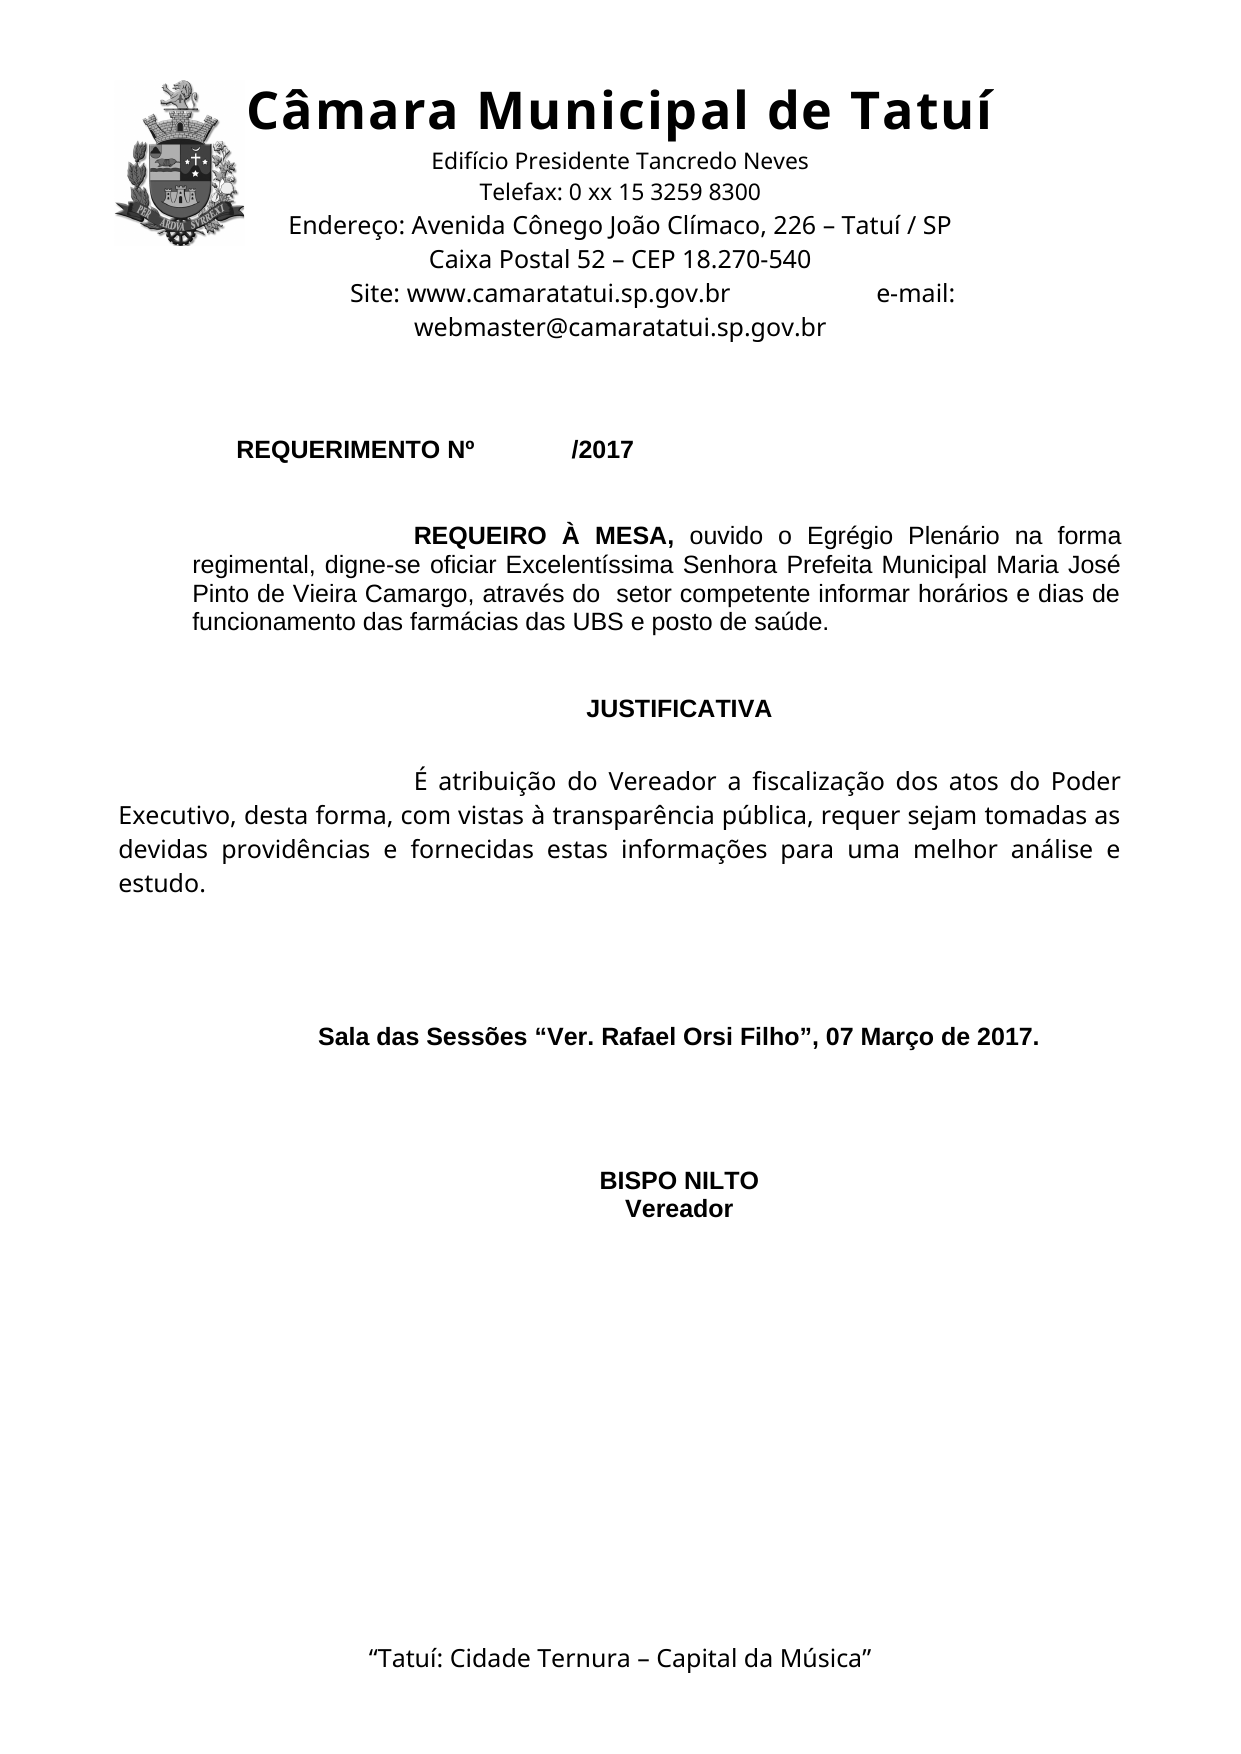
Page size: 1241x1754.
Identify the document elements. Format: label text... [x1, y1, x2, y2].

text Vereador [236, 1194, 1122, 1223]
text JUSTIFICATIVA [236, 693, 1122, 722]
text É atribuição do Vereador a fiscalização dos atos do Poder Executivo, desta forma, com vistas à transparência pública, requer sejam tomadas as devidas providências e fornecidas estas informações para uma melhor análise e estudo. [118, 763, 1122, 900]
text Sala das Sessões “Ver. Rafael Orsi Filho”, 07 Março de 2017. [236, 1022, 1122, 1051]
text REQUERIMENTO Nº /2017 [236, 435, 1122, 463]
text BISPO NILTO [236, 1166, 1122, 1194]
text REQUEIRO À MESA, ouvido o Egrégio Plenário na forma regimental, digne-se oficiar Excelentíssima Senhora Prefeita Municipal Maria José Pinto de Vieira Camargo, através do setor competente informar horários e dias de funcionamento das farmácias das UBS e posto de saúde. [192, 521, 1122, 636]
